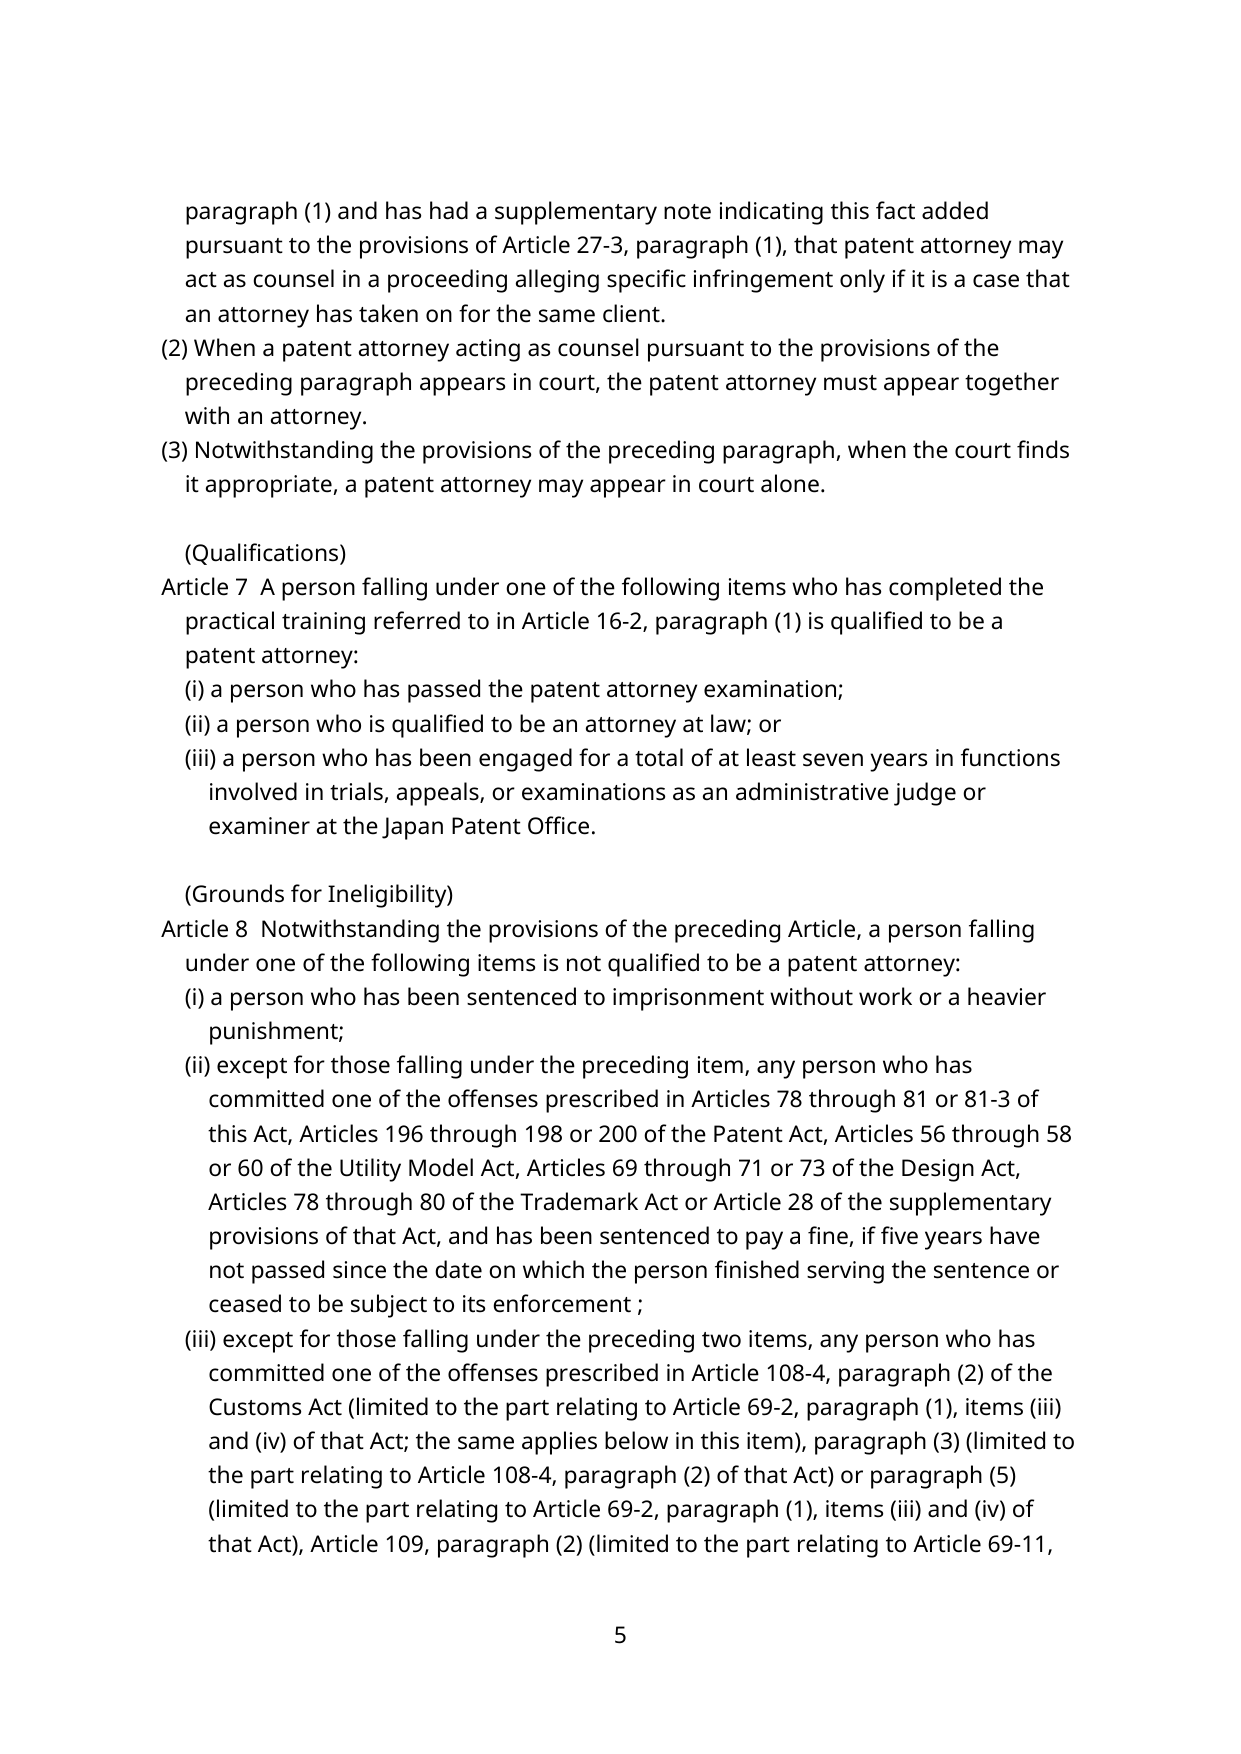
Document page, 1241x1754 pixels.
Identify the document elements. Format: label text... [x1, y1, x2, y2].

text (i) a person who has been sentenced to imprisonment without work or a heavier punishment; [184, 979, 1079, 1048]
text (Grounds for Ineligibility) [184, 877, 1079, 911]
text Article 7 A person falling under one of the following items who has completed the practical training referred to in Article 16-2, paragraph (1) is qualified to be a patent attorney: [161, 569, 1079, 672]
text (ii) a person who is qualified to be an attorney at law; or [184, 706, 1079, 740]
text (i) a person who has passed the patent attorney examination; [184, 672, 1079, 706]
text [161, 194, 1079, 330]
text (Qualifications) [184, 535, 1079, 569]
text (ii) except for those falling under the preceding item, any person who has committed one of the offenses prescribed in Articles 78 through 81 or 81-3 of this Act, Articles 196 through 198 or 200 of the Patent Act, Articles 56 through 58 or 60 of the Utility Model Act, Articles 69 through 71 or 73 of the Design Act, Articles 78 through 80 of the Trademark Act or Article 28 of the supplementary provisions of that Act, and has been sentenced to pay a fine, if five years have not passed since the date on which the person finished serving the sentence or ceased to be subject to its enforcement ; [184, 1048, 1079, 1321]
text (2) When a patent attorney acting as counsel pursuant to the provisions of the preceding paragraph appears in court, the patent attorney must appear together with an attorney. [161, 330, 1079, 433]
text Article 8 Notwithstanding the provisions of the preceding Article, a person falling under one of the following items is not qualified to be a patent attorney: [161, 911, 1079, 979]
text (iii) a person who has been engaged for a total of at least seven years in functions involved in trials, appeals, or examinations as an administrative judge or examiner at the Japan Patent Office. [184, 740, 1079, 843]
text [184, 1321, 1079, 1560]
text (3) Notwithstanding the provisions of the preceding paragraph, when the court finds it appropriate, a patent attorney may appear in court alone. [161, 433, 1079, 501]
